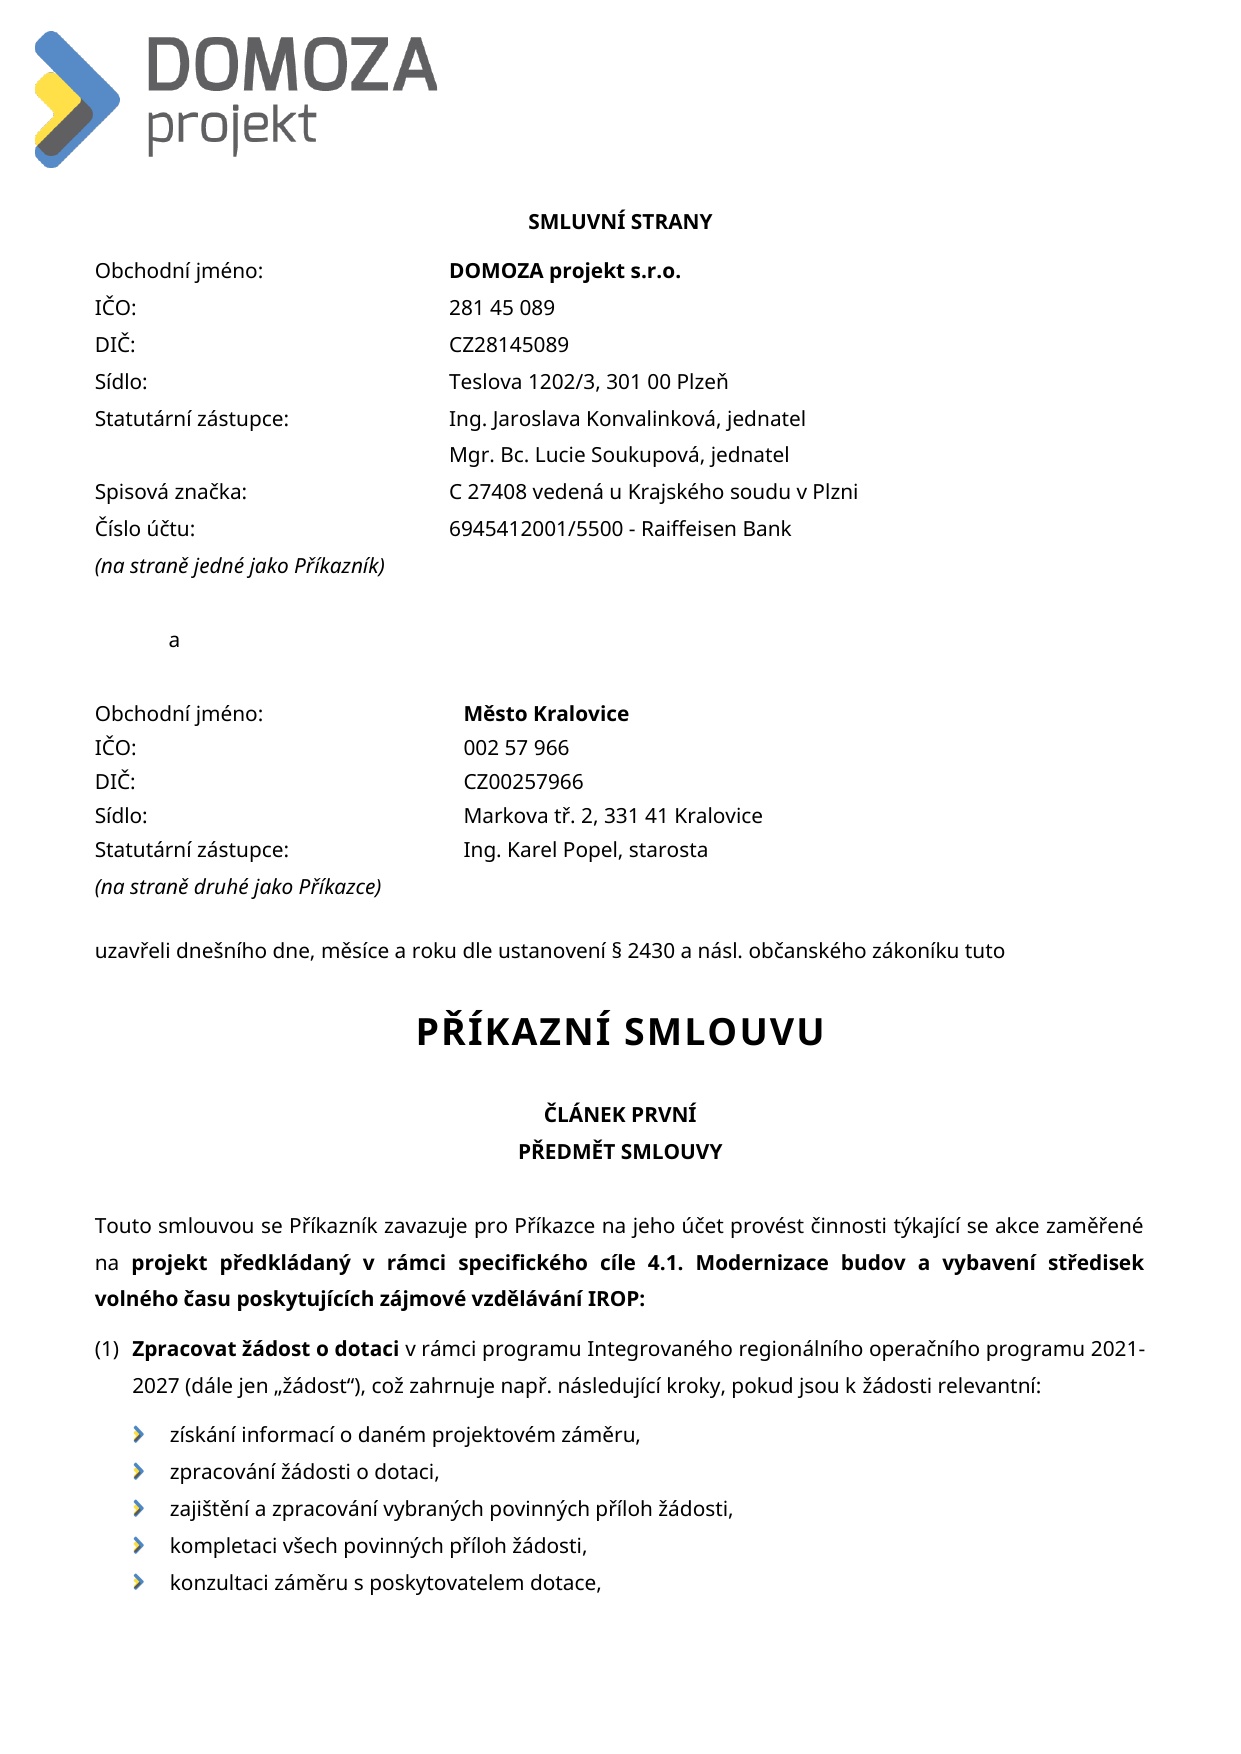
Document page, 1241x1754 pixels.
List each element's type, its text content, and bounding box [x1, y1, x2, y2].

text DIČ: CZ00257966 [94, 767, 1146, 795]
text Statutární zástupce: Ing. Jaroslava Konvalinková, jednatel [94, 404, 1146, 432]
text a [94, 625, 1146, 653]
list zajištění a zpracování vybraných povinných příloh žádosti, [132, 1494, 1146, 1522]
picture [133, 1499, 144, 1517]
picture [133, 1573, 144, 1590]
text uzavřeli dnešního dne, měsíce a roku dle ustanovení § 2430 a násl. občanského zákoníku tuto [94, 936, 1146, 964]
list zpracování žádosti o dotaci, [132, 1457, 1146, 1485]
list získání informací o daném projektovém záměru, [132, 1420, 1146, 1448]
text Spisová značka: C 27408 vedená u Krajského soudu v Plzni [94, 477, 1146, 506]
text DIČ: CZ28145089 [94, 330, 1146, 358]
picture [133, 1536, 144, 1554]
text SMLUVNÍ STRANY [94, 207, 1146, 235]
text Sídlo: Markova tř. 2, 331 41 Kralovice [94, 801, 1146, 829]
text PŘEDMĚT SMLOUVY [94, 1137, 1146, 1165]
text Obchodní jméno: Město Kralovice [94, 699, 1146, 727]
text IČO: 281 45 089 [94, 293, 1146, 321]
text (na straně druhé jako Příkazce) [94, 872, 1146, 900]
text Touto smlouvou se Příkazník zavazuje pro Příkazce na jeho účet provést činnosti týkající se akce zaměřené na projekt předkládaný v rámci specifického cíle 4.1. Modernizace budov a vybavení středisek volného času poskytujících zájmové vzdělávání IROP: [94, 1211, 1146, 1313]
text (na straně jedné jako Příkazník) [94, 551, 1146, 579]
picture [133, 1425, 144, 1443]
text Číslo účtu: 6945412001/5500 - Raiffeisen Bank [94, 514, 1146, 543]
text PŘÍKAZNÍ SMLOUVU [94, 1005, 1146, 1056]
text Mgr. Bc. Lucie Soukupová, jednatel [389, 441, 1146, 469]
picture [133, 1462, 144, 1480]
text Sídlo: Teslova 1202/3, 301 00 Plzeň [94, 367, 1146, 395]
text ČLÁNEK PRVNÍ [94, 1100, 1146, 1128]
list Zpracovat žádost o dotaci v rámci programu Integrovaného regionálního operačního programu 2021-2027 (dále jen „žádost“), což zahrnuje např. následující kroky, pokud jsou k žádosti relevantní: [94, 1334, 1146, 1399]
text IČO: 002 57 966 [94, 733, 1146, 761]
list kompletaci všech povinných příloh žádosti, [132, 1531, 1146, 1559]
text Obchodní jméno: DOMOZA projekt s.r.o. [94, 256, 1146, 284]
text Statutární zástupce: Ing. Karel Popel, starosta [94, 835, 1146, 863]
list konzultaci záměru s poskytovatelem dotace, [132, 1568, 1146, 1596]
picture [34, 31, 438, 168]
